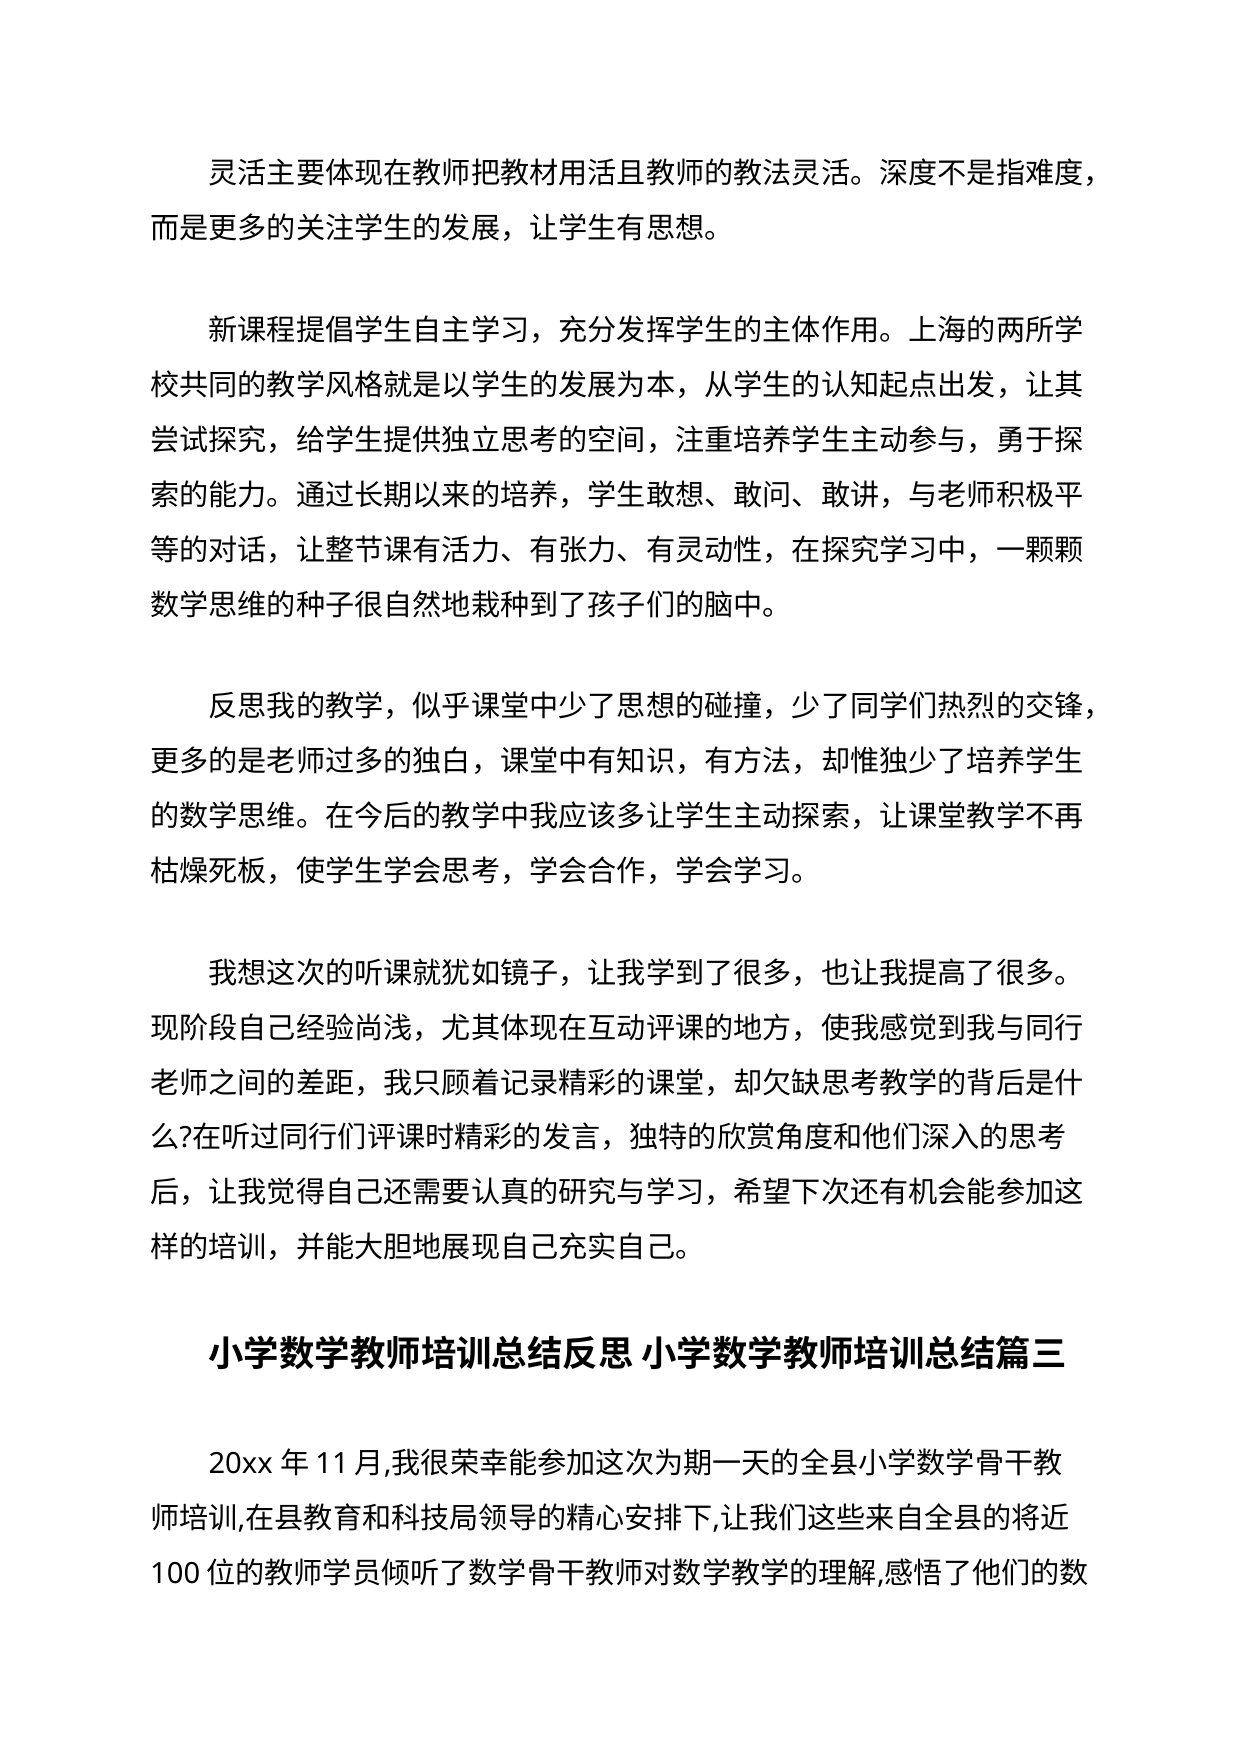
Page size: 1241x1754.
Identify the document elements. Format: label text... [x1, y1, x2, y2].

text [150, 1439, 1090, 1592]
text 小学数学教师培训总结反思 小学数学教师培训总结篇三 [150, 1326, 1090, 1377]
text 反思我的教学，似乎课堂中少了思想的碰撞，少了同学们热烈的交锋，更多的是老师过多的独白，课堂中有知识，有方法，却惟独少了培养学生的数学思维。在今后的教学中我应该多让学生主动探索，让课堂教学不再枯燥死板，使学生学会思考，学会合作，学会学习。 [150, 683, 1090, 890]
text 我想这次的听课就犹如镜子，让我学到了很多，也让我提高了很多。现阶段自己经验尚浅，尤其体现在互动评课的地方，使我感觉到我与同行老师之间的差距，我只顾着记录精彩的课堂，却欠缺思考教学的背后是什么?在听过同行们评课时精彩的发言，独特的欣赏角度和他们深入的思考后，让我觉得自己还需要认真的研究与学习，希望下次还有机会能参加这样的培训，并能大胆地展现自己充实自己。 [150, 949, 1090, 1266]
text 灵活主要体现在教师把教材用活且教师的教法灵活。深度不是指难度，而是更多的关注学生的发展，让学生有思想。 [150, 150, 1090, 247]
text 新课程提倡学生自主学习，充分发挥学生的主体作用。上海的两所学校共同的教学风格就是以学生的发展为本，从学生的认知起点出发，让其尝试探究，给学生提供独立思考的空间，注重培养学生主动参与，勇于探索的能力。通过长期以来的培养，学生敢想、敢问、敢讲，与老师积极平等的对话，让整节课有活力、有张力、有灵动性，在探究学习中，一颗颗数学思维的种子很自然地栽种到了孩子们的脑中。 [150, 307, 1090, 623]
